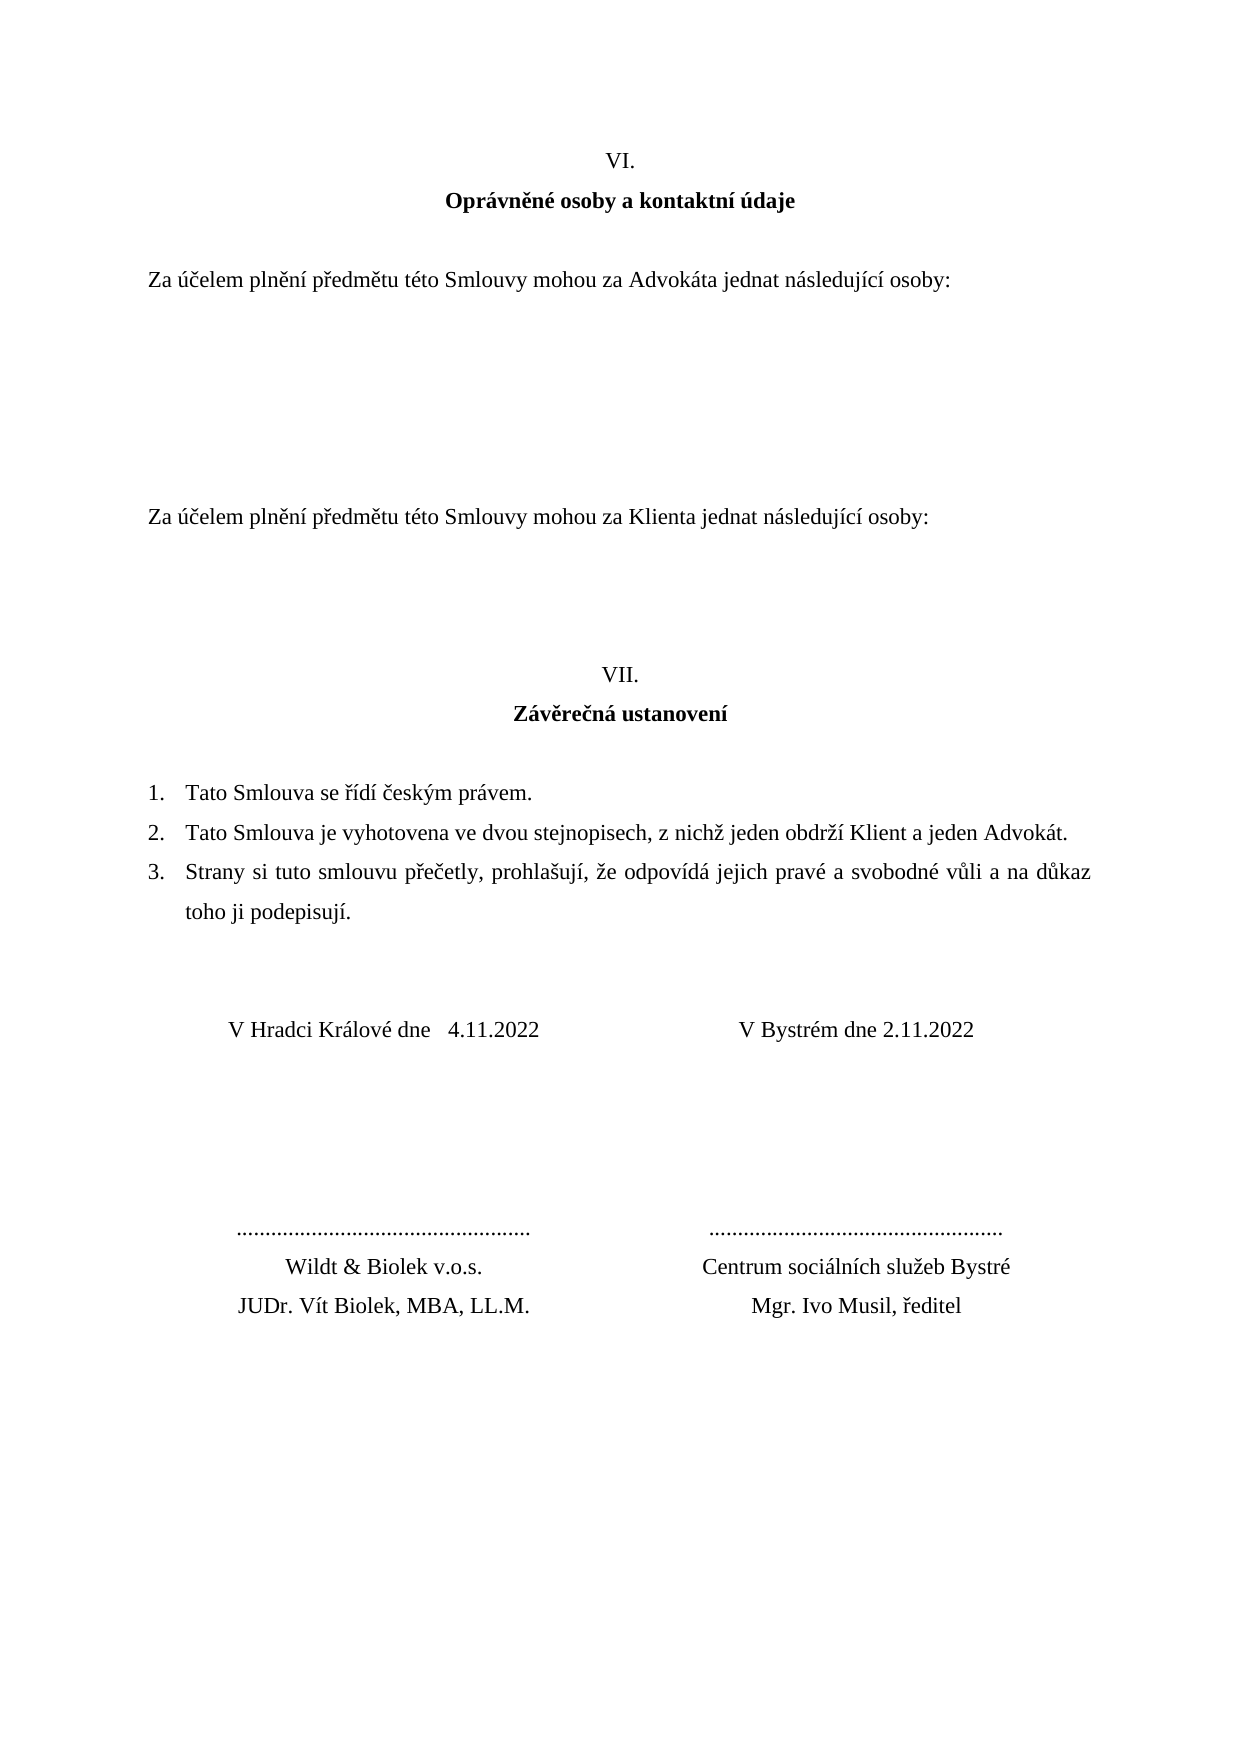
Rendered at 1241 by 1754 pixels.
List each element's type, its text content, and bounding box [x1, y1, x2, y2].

text Za účelem plnění předmětu této Smlouvy mohou za Advokáta jednat následující osoby: [148, 266, 1093, 292]
text Závěrečná ustanovení [148, 700, 1093, 727]
text VI. [148, 148, 1093, 174]
text Tato Smlouva je vyhotovena ve dvou stejnopisech, z nichž jeden obdrží Klient a jeden Advokát. [148, 819, 1093, 845]
text VII. [148, 661, 1093, 687]
list Tato Smlouva se řídí českým právem. [148, 779, 1093, 806]
text Oprávněné osoby a kontaktní údaje [148, 187, 1093, 213]
text Wildt & Biolek v.o.s. Centrum sociálních služeb Bystré [148, 1253, 1093, 1279]
text V Hradci Králové dne 4.11.2022 V Bystrém dne 2.11.2022 [148, 1016, 1093, 1042]
text Strany si tuto smlouvu přečetly, prohlašují, že odpovídá jejich pravé a svobodné vůli a na důkaz toho ji podepisují. [148, 858, 1093, 924]
text JUDr. Vít Biolek, MBA, LL.M. Mgr. Ivo Musil, ředitel [148, 1292, 1093, 1319]
text Za účelem plnění předmětu této Smlouvy mohou za Klienta jednat následující osoby: [148, 503, 1093, 529]
